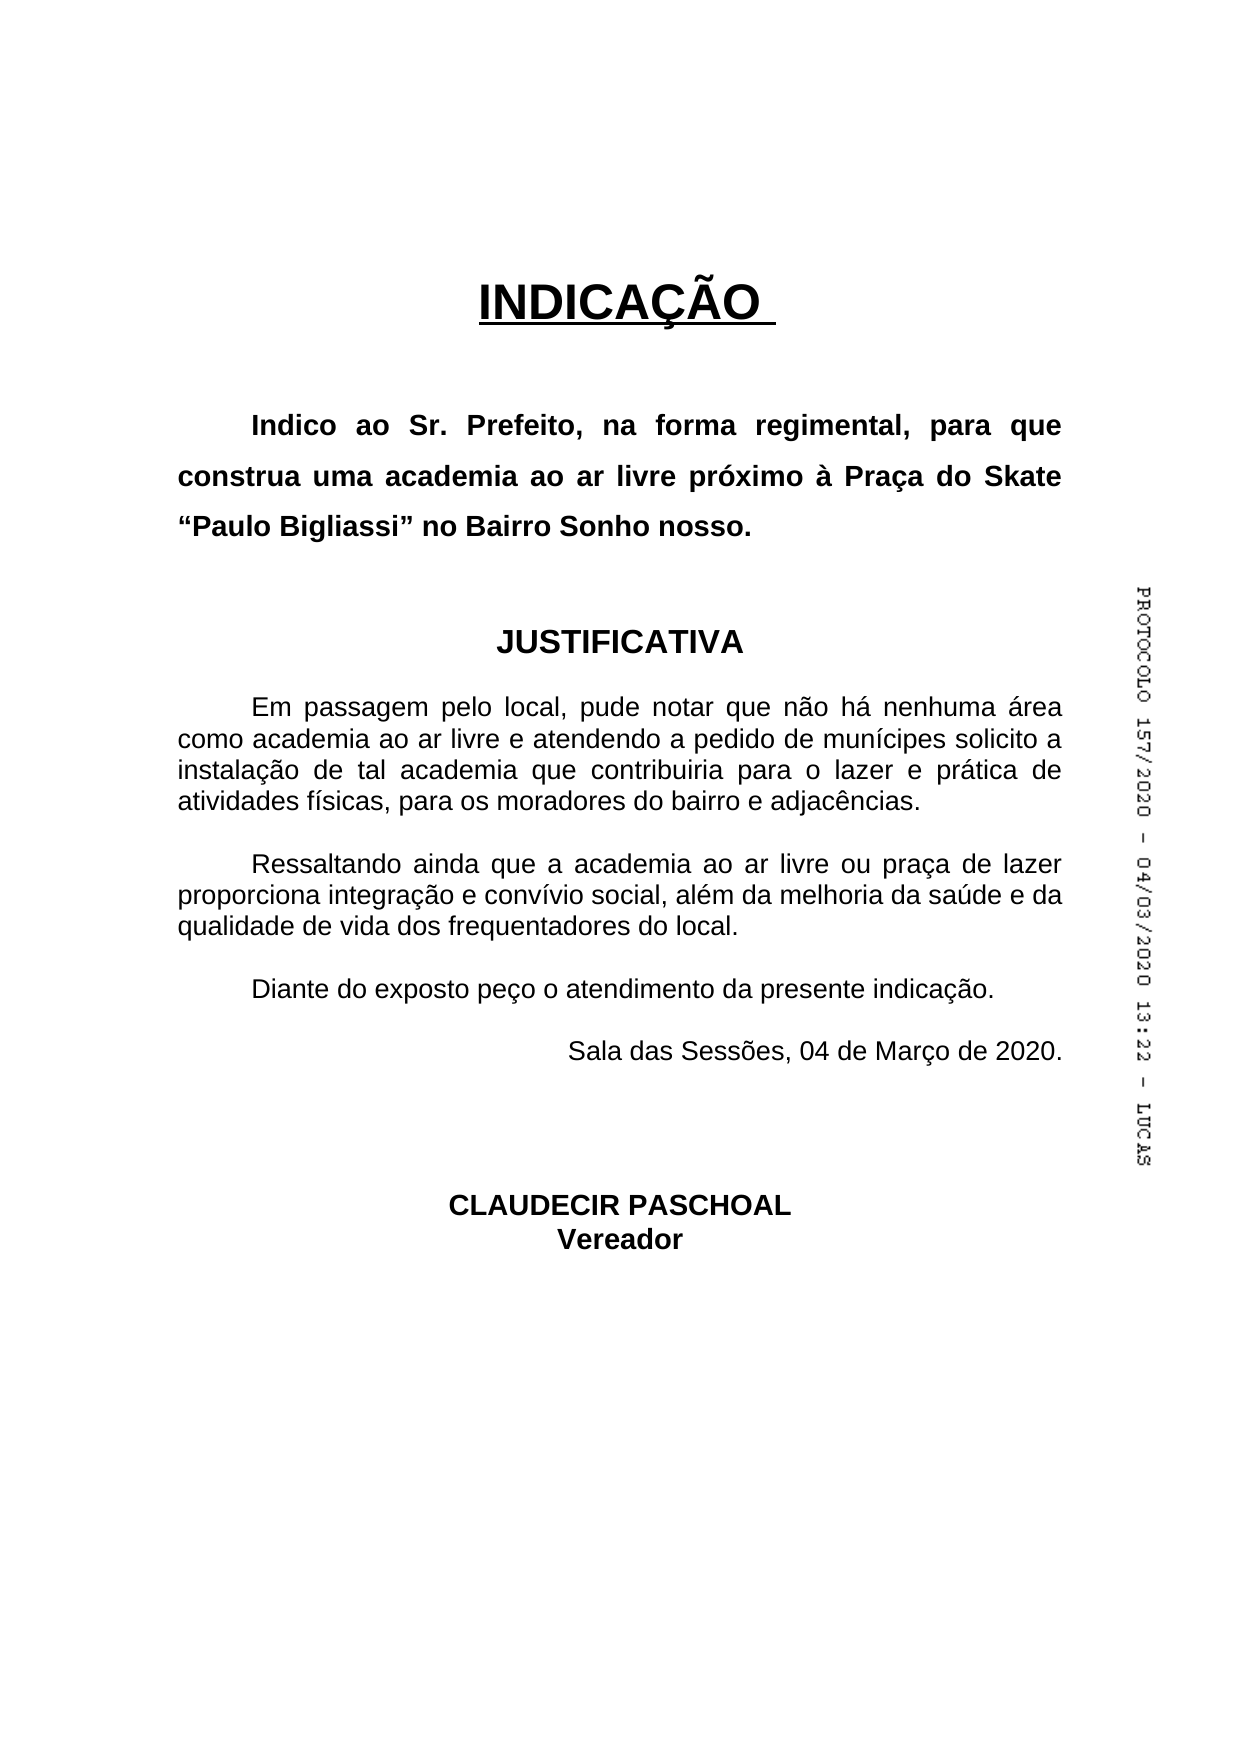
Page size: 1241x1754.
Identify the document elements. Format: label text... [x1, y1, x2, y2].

text Ressaltando ainda que a academia ao ar livre ou praça de lazer proporciona integração e convívio social, além da melhoria da saúde e da qualidade de vida dos frequentadores do local. [177, 848, 1063, 941]
text Vereador [177, 1222, 1063, 1255]
picture [1109, 584, 1173, 1170]
text JUSTIFICATIVA [177, 622, 1063, 660]
text INDICAÇÃO [177, 273, 1063, 330]
text Sala das Sessões, 04 de Março de 2020. [177, 1035, 1063, 1066]
text Indico ao Sr. Prefeito, na forma regimental, para que construa uma academia ao ar livre próximo à Praça do Skate “Paulo Bigliassi” no Bairro Sonho nosso. [177, 408, 1063, 542]
text Em passagem pelo local, pude notar que não há nenhuma área como academia ao ar livre e atendendo a pedido de munícipes solicito a instalação de tal academia que contribuiria para o lazer e prática de atividades físicas, para os moradores do bairro e adjacências. [177, 691, 1063, 816]
text Diante do exposto peço o atendimento da presente indicação. [177, 973, 1063, 1004]
text CLAUDECIR PASCHOAL [177, 1188, 1063, 1222]
